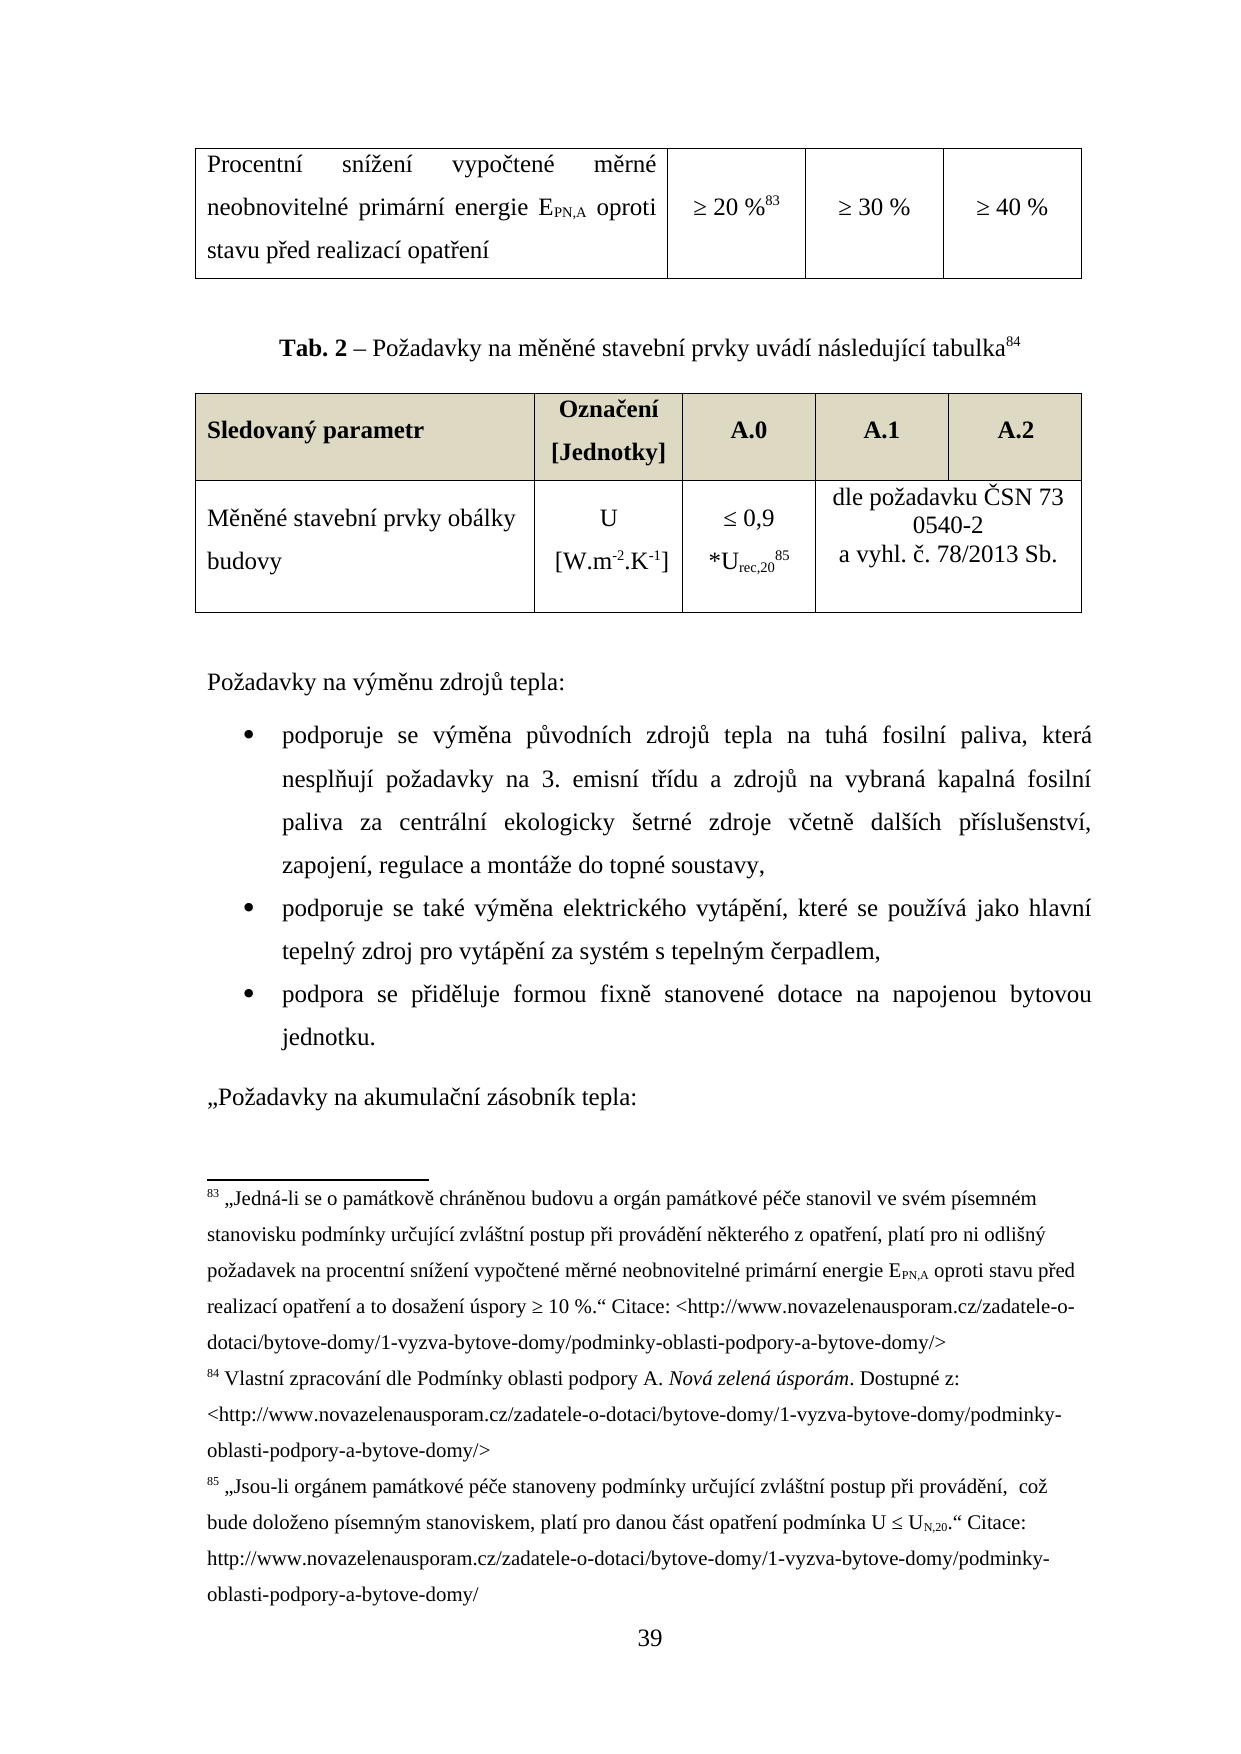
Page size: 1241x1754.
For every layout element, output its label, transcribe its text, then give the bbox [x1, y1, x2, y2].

text Požadavky na výměnu zdrojů tepla: [207, 667, 1092, 695]
list podporuje se také výměna elektrického vytápění, které se používá jako hlavní tepelný zdroj pro vytápění za systém s tepelným čerpadlem, [244, 893, 1092, 965]
list podporuje se výměna původních zdrojů tepla na tuhá fosilní paliva, která nesplňují požadavky na 3. emisní třídu a zdrojů na vybraná kapalná fosilní paliva za centrální ekologicky šetrné zdroje včetně dalších příslušenství, zapojení, regulace a montáže do topné soustavy, [244, 721, 1092, 879]
text „Požadavky na akumulační zásobník tepla: [207, 1082, 1092, 1111]
table_cell ≥ 30 % [806, 149, 943, 278]
table_cell Procentní snížení vypočtené měrné neobnovitelné primární energie EPN,A oproti stavu před realizací opatření [196, 149, 667, 278]
table_header A.2 [949, 394, 1081, 480]
table_cell ≥ 40 % [944, 149, 1081, 278]
table_header A.0 [683, 394, 815, 480]
table_header A.1 [816, 394, 948, 480]
text Tab. 2 – Požadavky na měněné stavební prvky uvádí následující tabulka [207, 333, 1092, 362]
list podpora se přiděluje formou fixně stanovené dotace na napojenou bytovou jednotku. [244, 979, 1092, 1051]
table_cell ≤ 0,9 *Urec,20 [683, 481, 815, 612]
table_header Označení [Jednotky] [535, 394, 682, 480]
table_header Sledovaný parametr [196, 394, 534, 480]
table_cell U [W.m-2.K-1] [535, 481, 682, 612]
table_cell dle požadavku ČSN 73 0540-2 a vyhl. č. 78/2013 Sb. [816, 481, 1081, 612]
table_cell Měněné stavební prvky obálky budovy [196, 481, 534, 612]
table_cell ≥ 20 % [668, 149, 805, 278]
